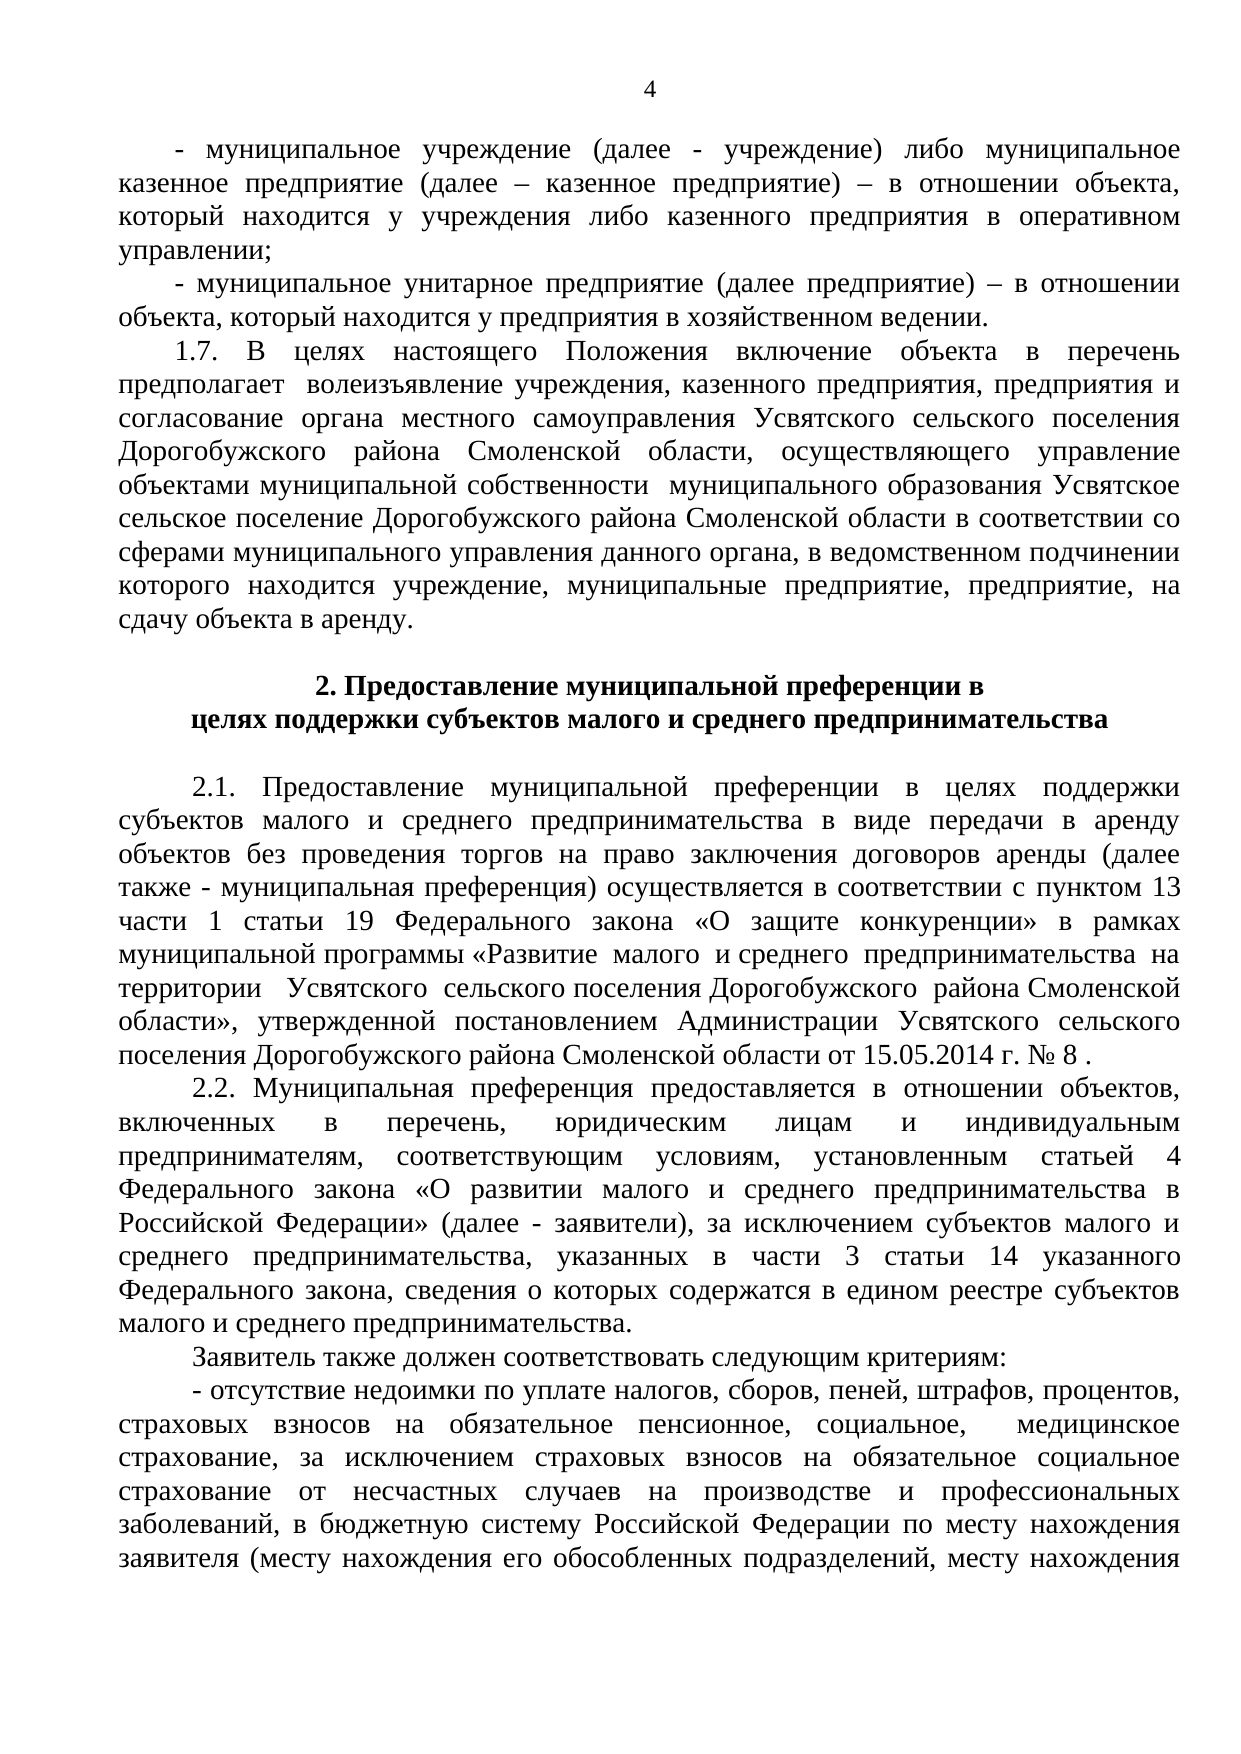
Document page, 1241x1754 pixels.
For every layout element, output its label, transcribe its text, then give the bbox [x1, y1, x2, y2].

text Заявитель также должен соответствовать следующим критериям: [118, 1339, 1181, 1372]
text 2.2. Муниципальная преференция предоставляется в отношении объектов, включенных в перечень, юридическим лицам и индивидуальным предпринимателям, соответствующим условиям, установленным статьей 4 Федерального закона «О развитии малого и среднего предпринимательства в Российской Федерации» (далее - заявители), за исключением субъектов малого и среднего предпринимательства, указанных в части 3 статьи 14 указанного Федерального закона, сведения о которых содержатся в едином реестре субъектов малого и среднего предпринимательства. [118, 1071, 1181, 1339]
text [118, 1372, 1181, 1574]
text 2. Предоставление муниципальной преференции в целях поддержки субъектов малого и среднего предпринимательства [118, 668, 1181, 735]
text 1.7. В целях настоящего Положения включение объекта в перечень предполагает волеизъявление учреждения, казенного предприятия, предприятия и согласование органа местного самоуправления Усвятского сельского поселения Дорогобужского района Смоленской области, осуществляющего управление объектами муниципальной собственности муниципального образования Усвятское сельское поселение Дорогобужского района Смоленской области в соответствии со сферами муниципального управления данного органа, в ведомственном подчинении которого находится учреждение, муниципальные предприятие, предприятие, на сдачу объекта в аренду. [118, 333, 1181, 634]
text - муниципальное учреждение (далее - учреждение) либо муниципальное казенное предприятие (далее – казенное предприятие) – в отношении объекта, который находится у учреждения либо казенного предприятия в оперативном управлении; [118, 131, 1181, 266]
text - муниципальное унитарное предприятие (далее предприятие) – в отношении объекта, который находится у предприятия в хозяйственном ведении. [118, 266, 1181, 333]
text 2.1. Предоставление муниципальной преференции в целях поддержки субъектов малого и среднего предпринимательства в виде передачи в аренду объектов без проведения торгов на право заключения договоров аренды (далее также - муниципальная преференция) осуществляется в соответствии с пунктом 13 части 1 статьи 19 Федерального закона «О защите конкуренции» в рамках муниципальной программы «Развитие малого и среднего предпринимательства на территории Усвятского сельского поселения Дорогобужского района Смоленской области», утвержденной постановлением Администрации Усвятского сельского поселения Дорогобужского района Смоленской области от 15.05.2014 г. № 8 . [118, 769, 1181, 1071]
